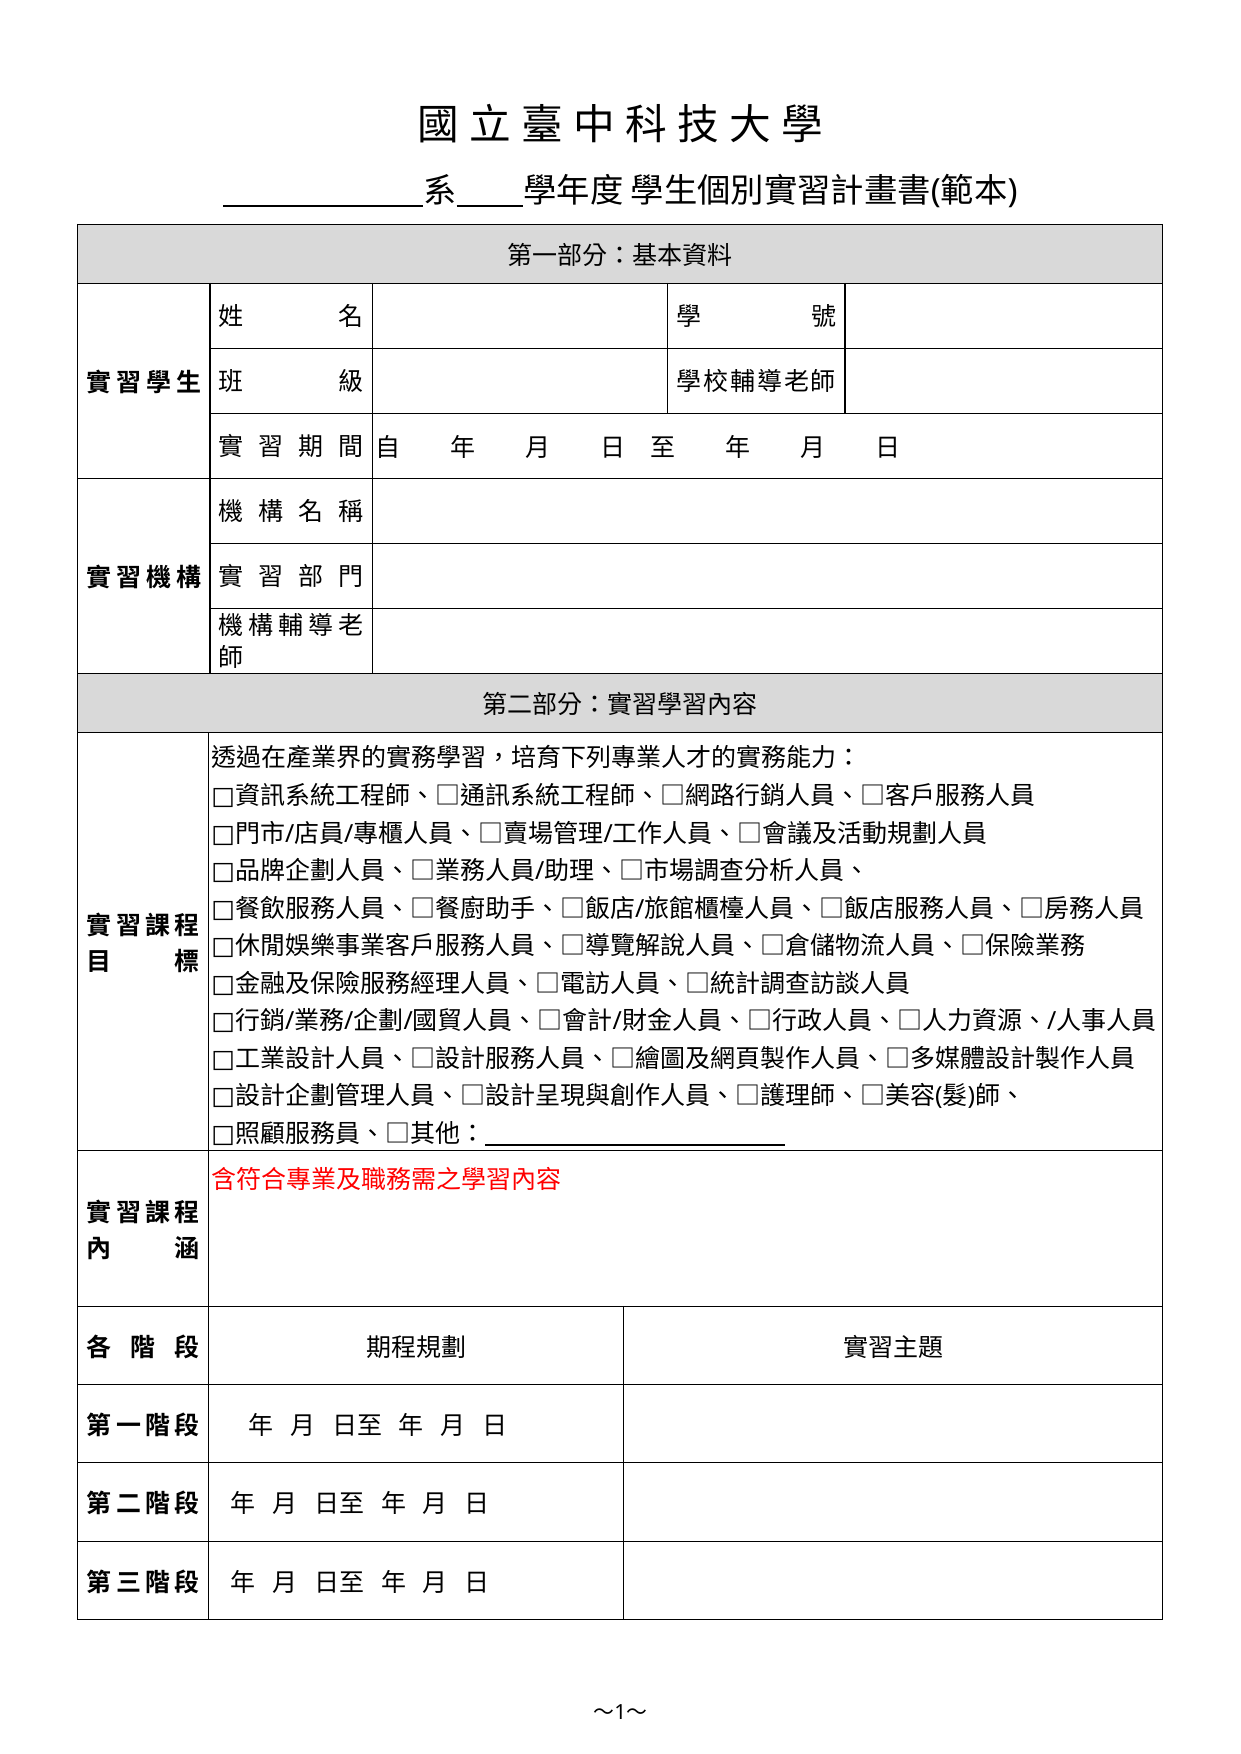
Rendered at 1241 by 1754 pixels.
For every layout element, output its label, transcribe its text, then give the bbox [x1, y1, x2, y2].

table_cell [846, 349, 1162, 413]
text 系 學年度 學生個別實習計畫書(範本) [59, 163, 1181, 212]
table_header 第一部分：基本資料 [78, 225, 1162, 283]
table_cell 實習學生 [78, 284, 209, 478]
table_cell 第二階段 [78, 1463, 208, 1541]
table_cell [624, 1385, 1162, 1462]
table_cell 透過在產業界的實務學習，培育下列專業人才的實務能力： □資訊系統工程師、□通訊系統工程師、□網路行銷人員、□客戶服務人員 □門市/店員/專櫃人員、□賣場管理/工作人員、□會議及活動規劃人員 □品牌企劃人員、□業務人員/助理、□市場調查分析人員、 □餐飲服務人員、□餐廚助手、□飯店/旅館櫃檯人員、□飯店服務人員、□房務人員 □休閒娛樂事業客戶服務人員、□導覽解說人員、□倉儲物流人員、□保險業務 □金融及保險服務經理人員、□電訪人員、□統計調查訪談人員 □行銷/業務/企劃/國貿人員、□會計/財金人員、□行政人員、□人力資源、/人事人員 □工業設計人員、□設計服務人員、□繪圖及網頁製作人員、□多媒體設計製作人員 □設計企劃管理人員、□設計呈現與創作人員、□護理師、□美容(髮)師、 □照顧服務員、□其他： [209, 733, 1162, 1150]
table_cell 機構輔導老師 [211, 609, 372, 673]
table_cell 各階段 [78, 1307, 208, 1384]
table_cell 第一階段 [78, 1385, 208, 1462]
table_cell [373, 349, 667, 413]
table_cell [373, 544, 1162, 608]
table_cell 含符合專業及職務需之學習內容 [209, 1151, 1162, 1306]
table_cell [373, 609, 1162, 673]
table_cell 實習課程目標 [78, 733, 208, 1150]
table_cell [373, 479, 1162, 543]
table_cell 實習部門 [211, 544, 372, 608]
table_cell 實習期間 [211, 414, 372, 478]
table_cell 期程規劃 [209, 1307, 623, 1384]
table_cell 年 月 日至 年 月 日 [209, 1463, 623, 1541]
table_cell 第二部分：實習學習內容 [78, 674, 1162, 732]
table_cell 學號 [668, 284, 844, 348]
table_cell 第三階段 [78, 1542, 208, 1619]
table_cell 機構名稱 [211, 479, 372, 543]
text 國立臺中科技大學 [59, 91, 1181, 152]
table_cell 實習主題 [624, 1307, 1162, 1384]
table_cell 姓名 [211, 284, 372, 348]
table_cell 自 年 月 日 至 年 月 日 [373, 414, 1162, 478]
table_cell 學校輔導老師 [668, 349, 844, 413]
table_cell 年 月 日至 年 月 日 [209, 1542, 623, 1619]
table_cell 班級 [211, 349, 372, 413]
table_cell [624, 1542, 1162, 1619]
table_cell [373, 284, 667, 348]
table_cell [624, 1463, 1162, 1541]
table_cell 實習機構 [78, 479, 209, 673]
table_cell 實習課程內涵 [78, 1151, 208, 1306]
table_cell [846, 284, 1162, 348]
table_cell 年 月 日至 年 月 日 [209, 1385, 623, 1462]
